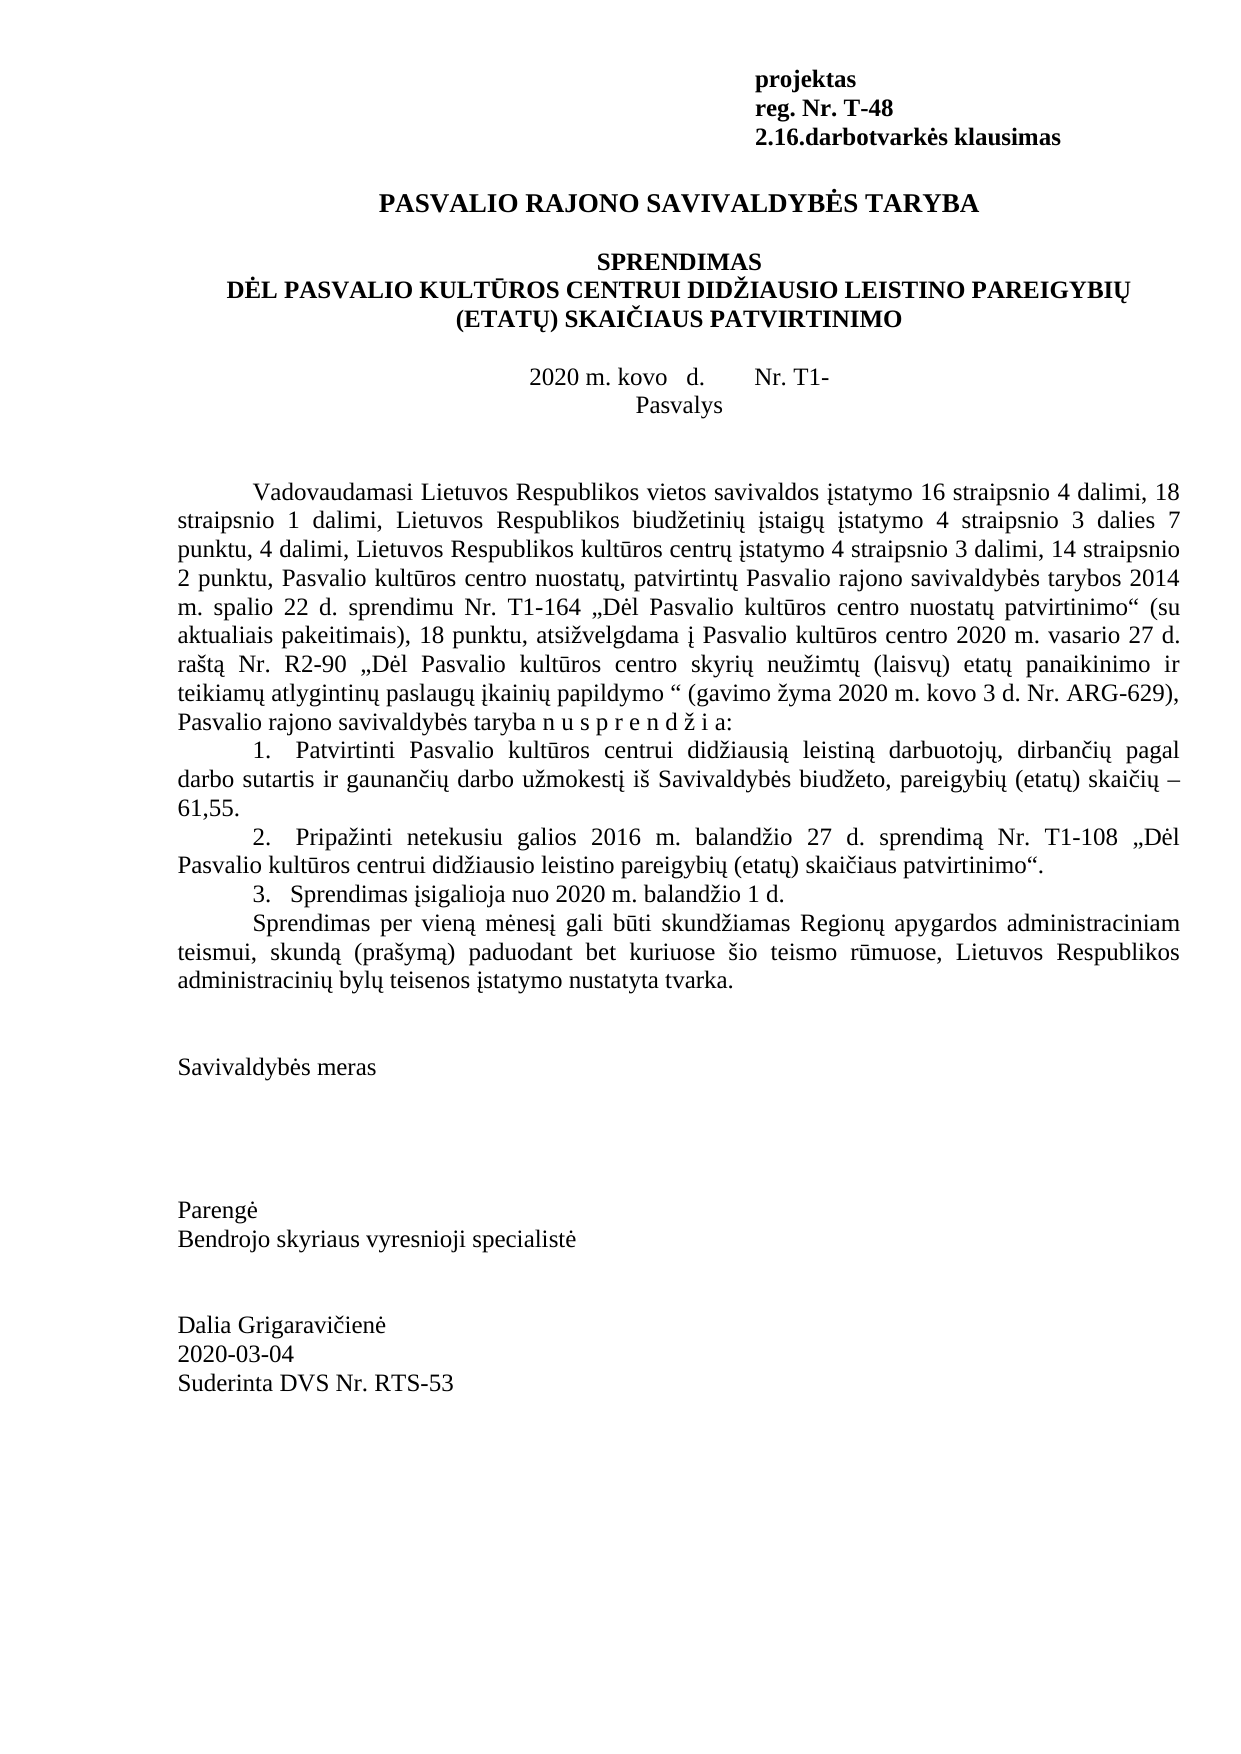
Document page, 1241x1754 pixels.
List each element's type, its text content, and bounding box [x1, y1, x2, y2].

text 2020 m. kovo d. Nr. T1- [177, 362, 1181, 390]
text Savivaldybės meras [177, 1052, 1181, 1080]
text Pasvalio rajono savivaldybės taryba [177, 187, 1181, 218]
text Suderinta DVS Nr. RTS-53 [177, 1368, 1181, 1397]
text Bendrojo skyriaus vyresnioji specialistė [177, 1224, 1181, 1253]
list Patvirtinti Pasvalio kultūros centrui didžiausią leistiną darbuotojų, dirbančių pagal darbo sutartis ir gaunančių darbo užmokestį iš Savivaldybės biudžeto, pareigybių (etatų) skaičių – 61,55. [177, 735, 1181, 822]
text Vadovaudamasi Lietuvos Respublikos vietos savivaldos įstatymo 16 straipsnio 4 dalimi, 18 straipsnio 1 dalimi, Lietuvos Respublikos biudžetinių įstaigų įstatymo 4 straipsnio 3 dalies 7 punktu, 4 dalimi, Lietuvos Respublikos kultūros centrų įstatymo 4 straipsnio 3 dalimi, 14 straipsnio 2 punktu, Pasvalio kultūros centro nuostatų, patvirtintų Pasvalio rajono savivaldybės tarybos 2014 m. spalio 22 d. sprendimu Nr. T1-164 „Dėl Pasvalio kultūros centro nuostatų patvirtinimo“ (su aktualiais pakeitimais), 18 punktu, atsižvelgdama į Pasvalio kultūros centro 2020 m. vasario 27 d. raštą Nr. R2-90 „Dėl Pasvalio kultūros centro skyrių neužimtų (laisvų) etatų panaikinimo ir teikiamų atlygintinų paslaugų įkainių papildymo “ (gavimo žyma 2020 m. kovo 3 d. Nr. ARG-629), Pasvalio rajono savivaldybės taryba nusprendžia: [177, 477, 1181, 735]
text 2020-03-04 [177, 1339, 1181, 1368]
text Dalia Grigaravičienė [177, 1310, 1181, 1339]
text Parengė [177, 1195, 1181, 1224]
text Sprendimas per vieną mėnesį gali būti skundžiamas Regionų apygardos administraciniam teismui, skundą (prašymą) paduodant bet kuriuose šio teismo rūmuose, Lietuvos Respublikos administracinių bylų teisenos įstatymo nustatyta tvarka. [177, 908, 1181, 994]
list Sprendimas įsigalioja nuo 2020 m. balandžio 1 d. [252, 879, 1181, 908]
list Pripažinti netekusiu galios 2016 m. balandžio 27 d. sprendimą Nr. T1-108 „Dėl Pasvalio kultūros centrui didžiausio leistino pareigybių (etatų) skaičiaus patvirtinimo“. [177, 822, 1181, 879]
text Dėl pasvalio kultūros centrui didžiausio leistino pareigybių (etatų) skaičiaus patvirtinimo [177, 275, 1181, 333]
text Pasvalys [177, 390, 1181, 419]
text Sprendimas [177, 247, 1181, 275]
